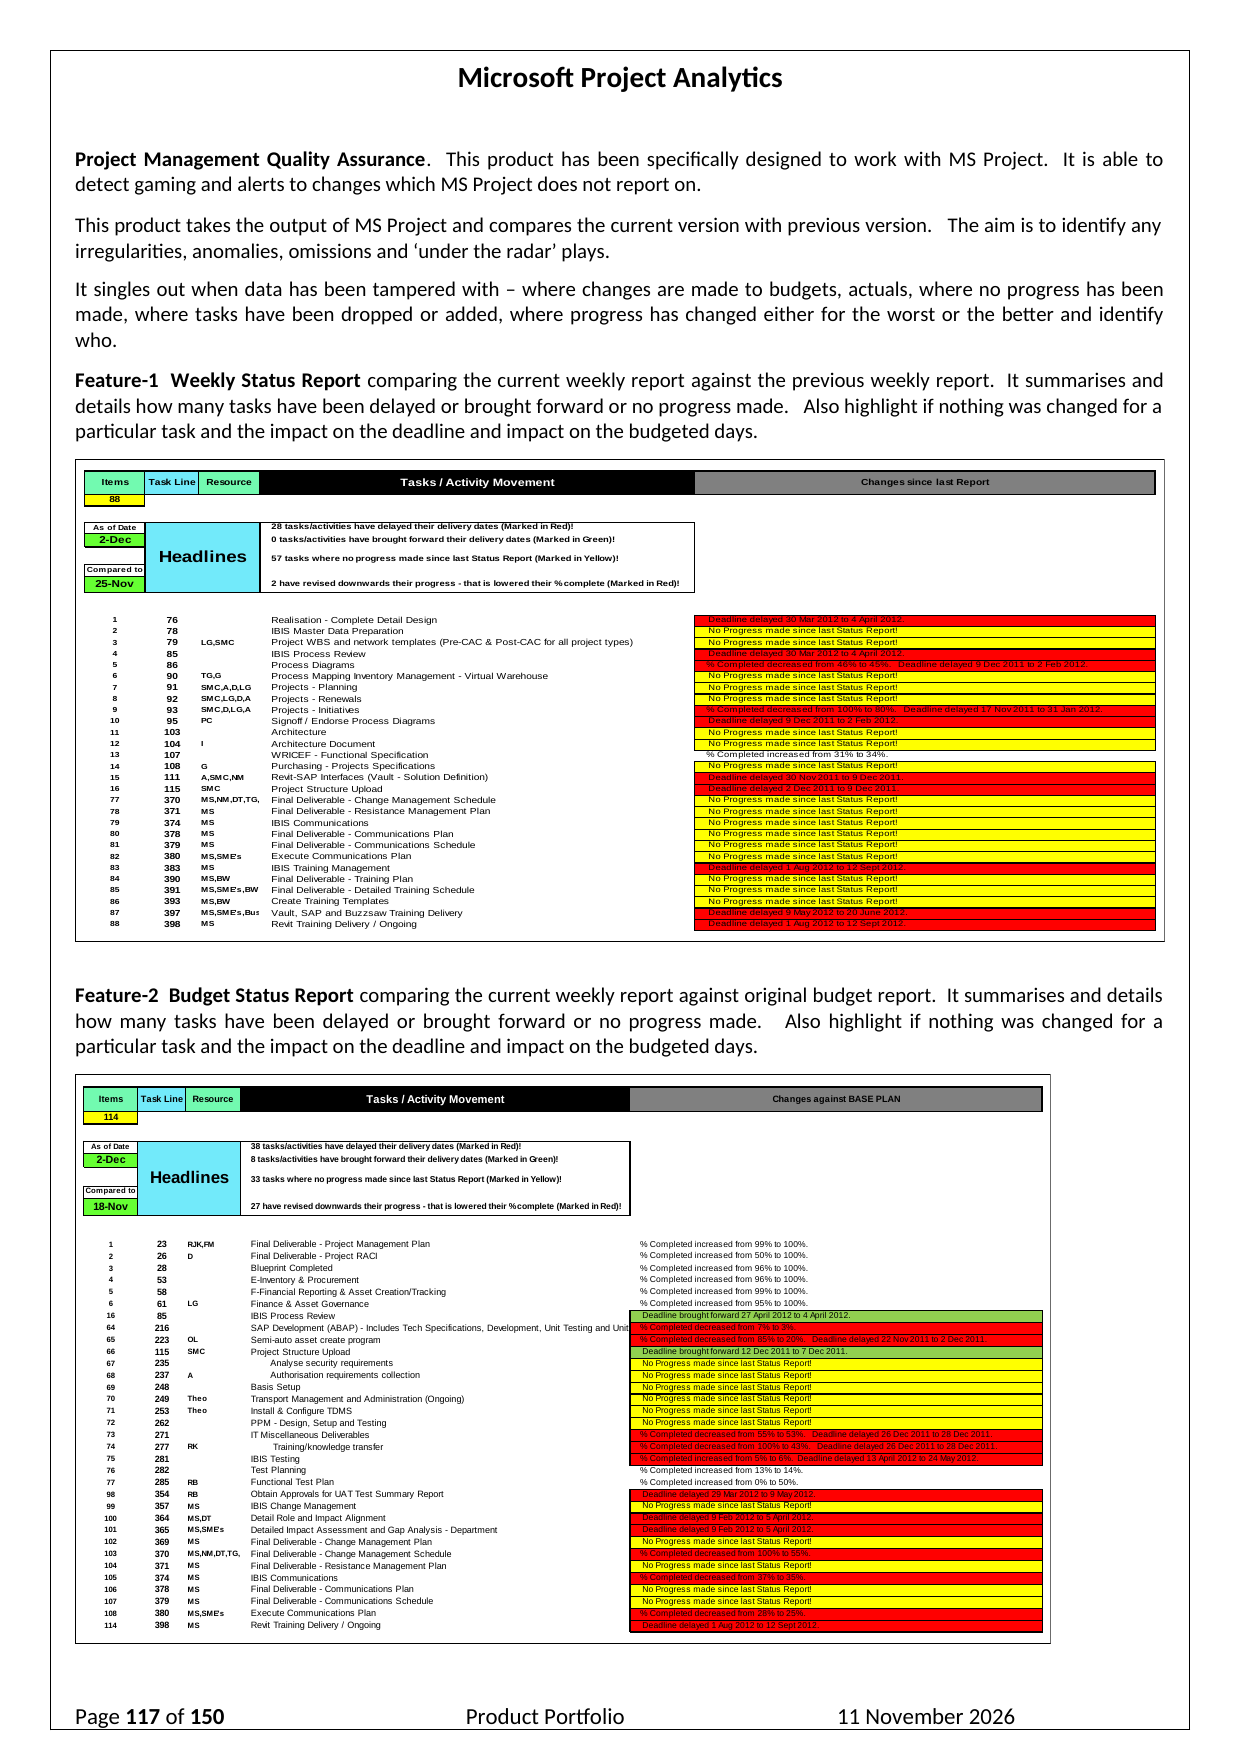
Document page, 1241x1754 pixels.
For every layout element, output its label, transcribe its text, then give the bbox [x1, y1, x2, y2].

text It singles out when data has been tampered with – where changes are made to budgets, actuals, where no progress has been made, where tasks have been dropped or added, where progress has changed either for the worst or the better and identify who. [75, 276, 1165, 352]
text This product takes the output of MS Project and compares the current version with previous version. The aim is to identify any irregularities, anomalies, omissions and ‘under the radar’ plays. [75, 212, 1165, 263]
text Feature-1 Weekly Status Report comparing the current weekly report against the previous weekly report. It summarises and details how many tasks have been delayed or brought forward or no progress made. Also highlight if nothing was changed for a particular task and the impact on the deadline and impact on the budgeted days. [75, 367, 1165, 444]
text Microsoft Project Analytics [75, 59, 1165, 95]
text Feature-2 Budget Status Report comparing the current weekly report against original budget report. It summarises and details how many tasks have been delayed or brought forward or no progress made. Also highlight if nothing was changed for a particular task and the impact on the deadline and impact on the budgeted days. [75, 983, 1165, 1059]
text Project Management Quality Assurance. This product has been specifically designed to work with MS Project. It is able to detect gaming and alerts to changes which MS Project does not report on. [75, 146, 1165, 197]
